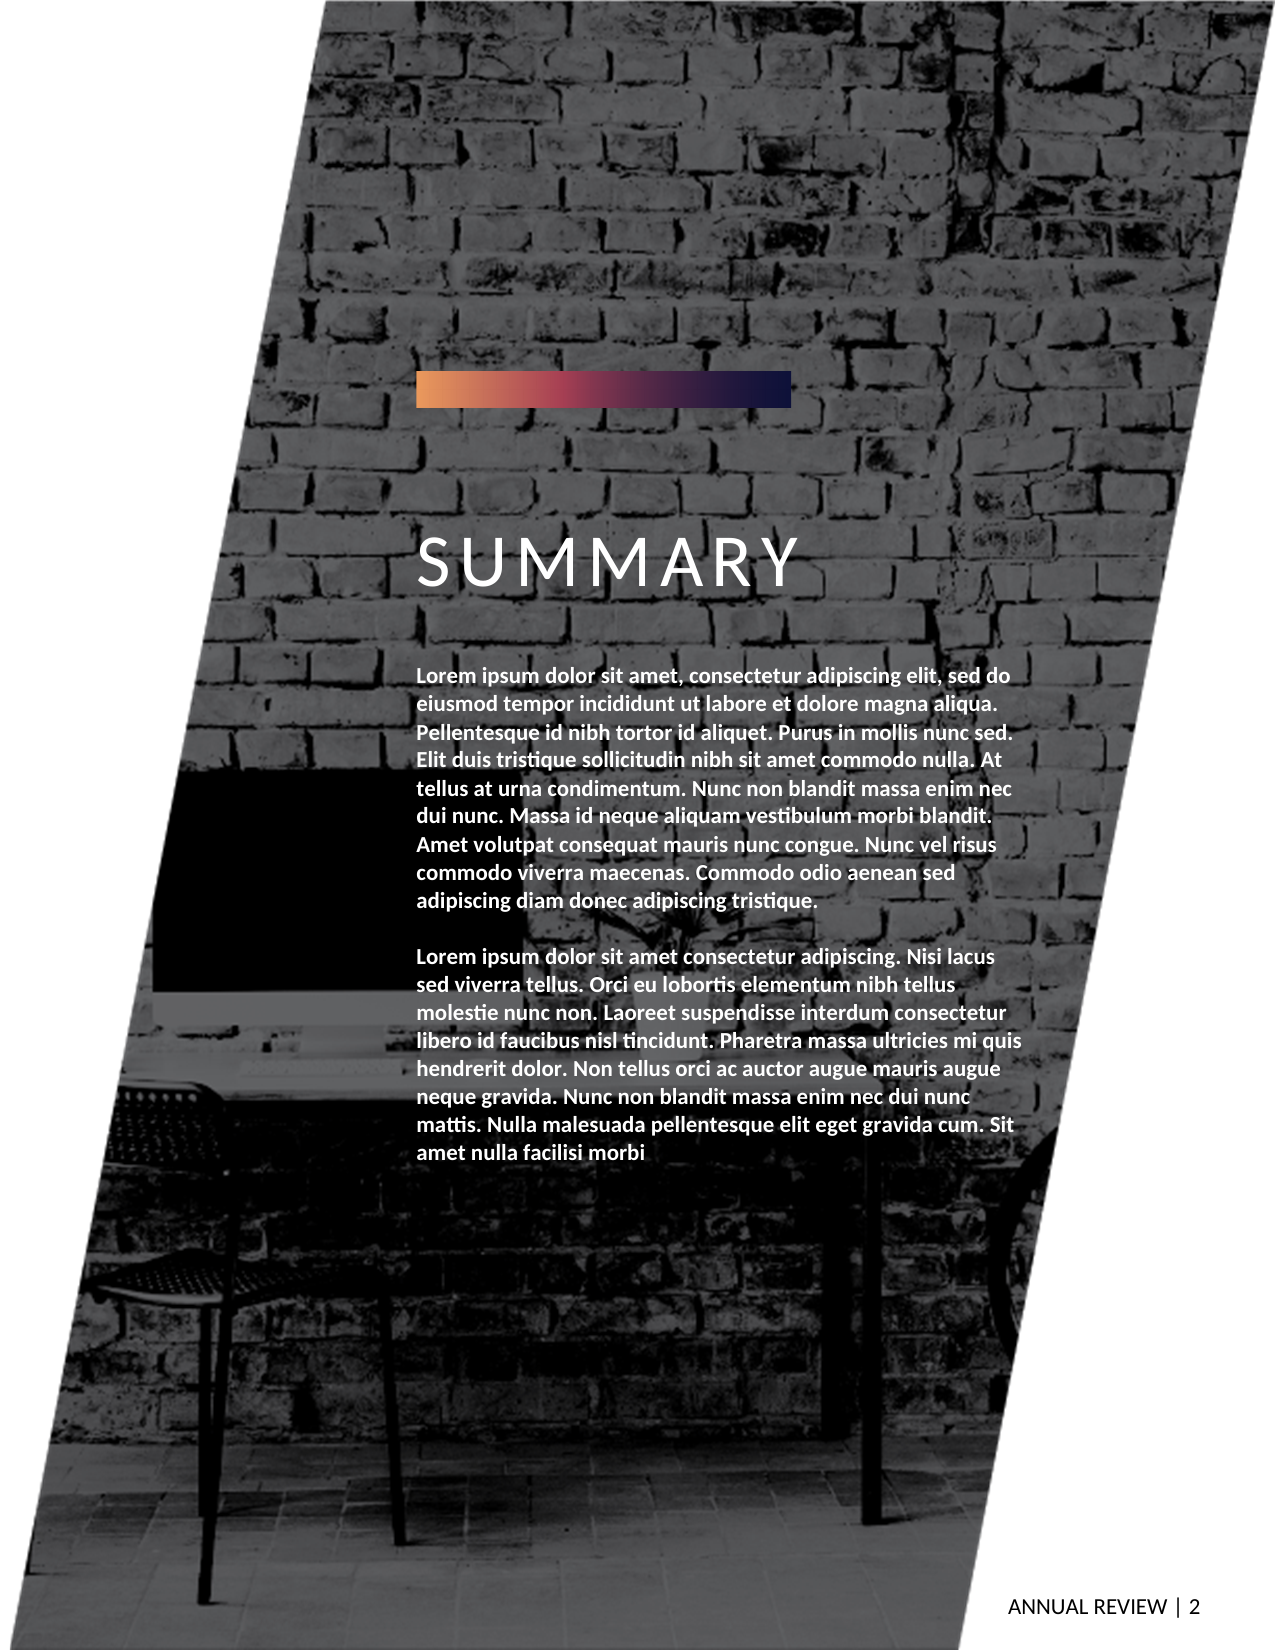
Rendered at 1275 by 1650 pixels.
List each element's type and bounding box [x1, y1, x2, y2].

table_cell [405, 606, 1034, 1381]
picture [9, 0, 1275, 1650]
table_header [405, 103, 1034, 463]
table_cell [405, 463, 1034, 606]
table_header [75, 103, 405, 1381]
